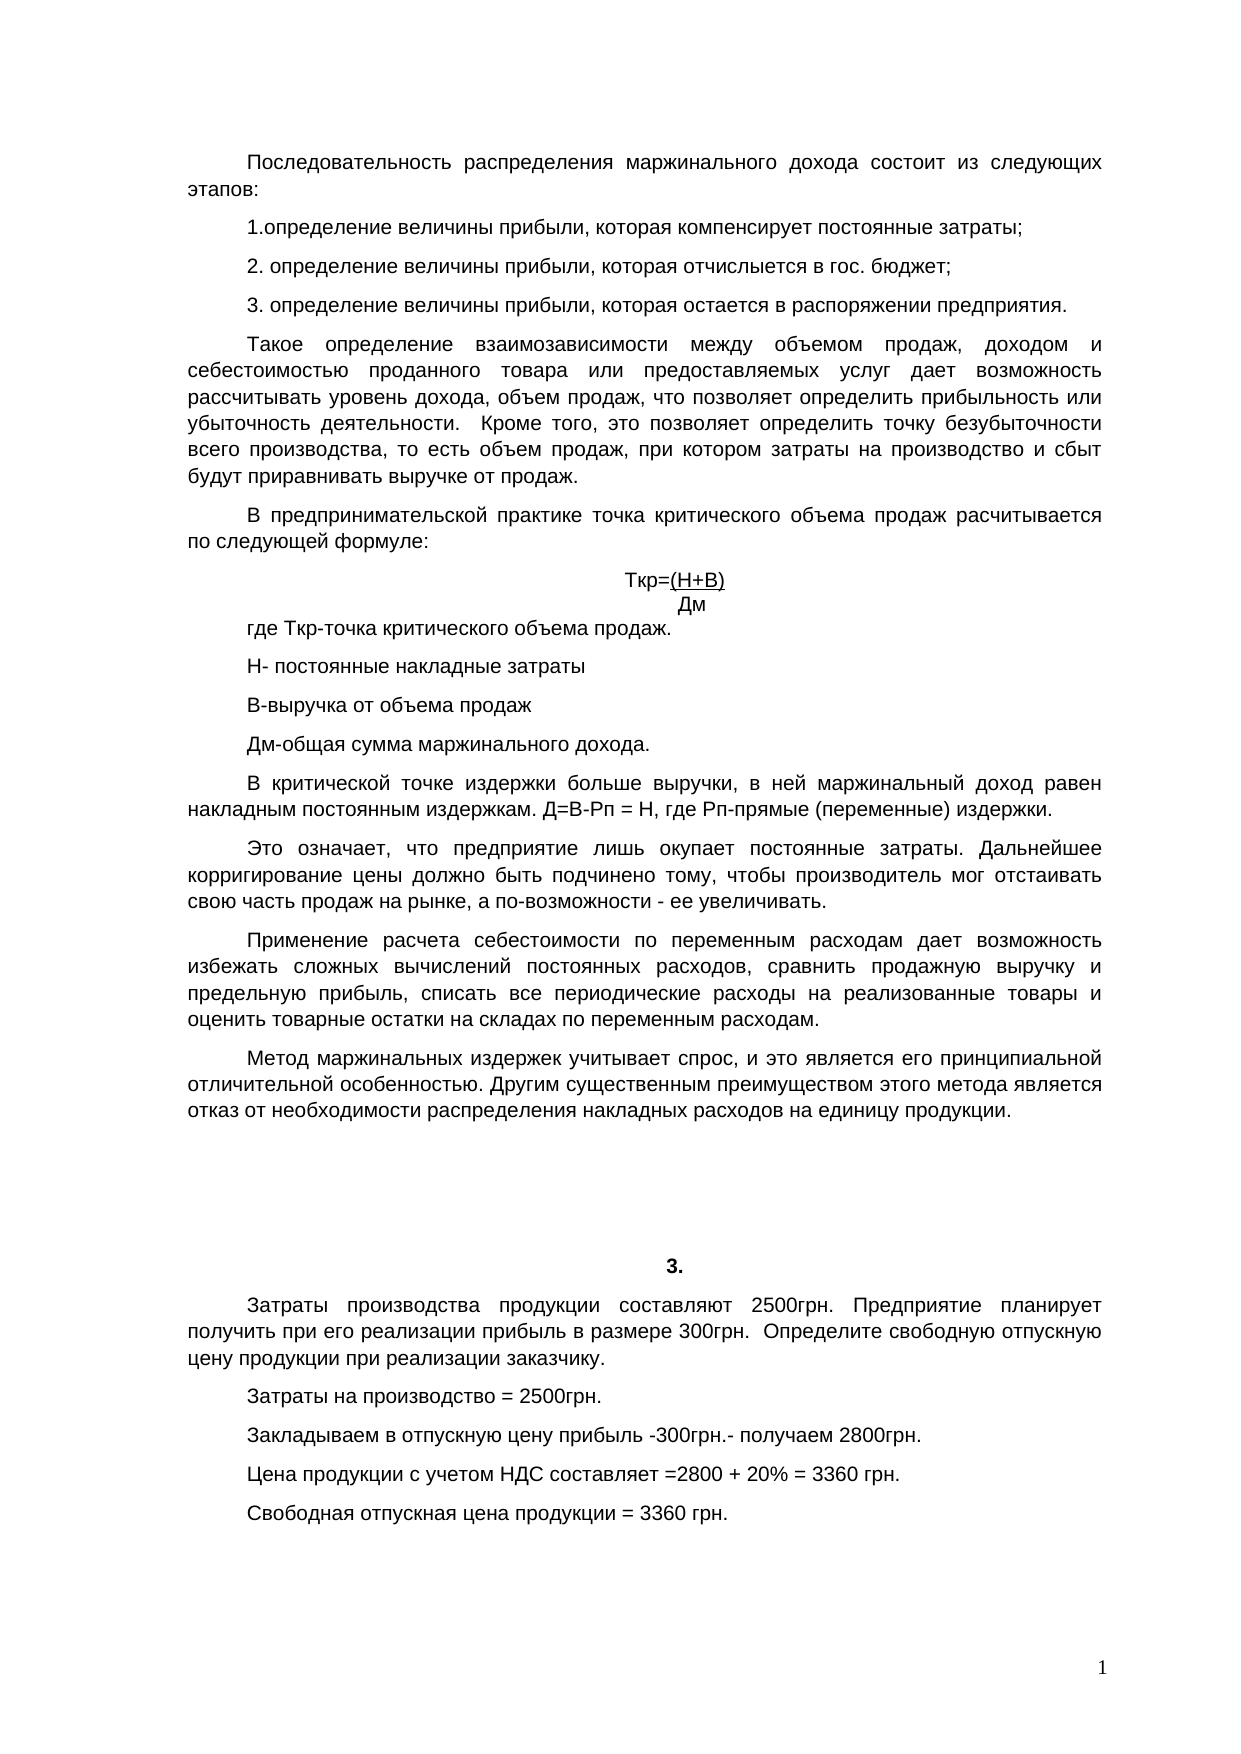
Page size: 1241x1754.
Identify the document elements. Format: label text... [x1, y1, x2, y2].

text 2. определение величины прибыли, которая отчислыется в гос. бюджет; [187, 254, 1103, 278]
text Свободная отпускная цена продукции = 3360 грн. [187, 1501, 1103, 1525]
text Применение расчета себестоимости по переменным расходам дает возможность избежать сложных вычислений постоянных расходов, сравнить продажную выручку и предельную прибыль, списать все периодические расходы на реализованные товары и оценить товарные остатки на складах по переменным расходам. [187, 928, 1103, 1031]
text Затраты на производство = 2500грн. [187, 1384, 1103, 1408]
text 3. [187, 1254, 1103, 1278]
text В предпринимательской практике точка критического объема продаж расчитывается по следующей формуле: [187, 502, 1103, 553]
text Дм [187, 592, 1103, 616]
text Дм-общая сумма маржинального дохода. [187, 732, 1103, 756]
text Цена продукции с учетом НДС составляет =2800 + 20% = 3360 грн. [187, 1462, 1103, 1486]
text Закладываем в отпускную цену прибыль -300грн.- получаем 2800грн. [187, 1423, 1103, 1447]
text Такое определение взаимозависимости между объемом продаж, доходом и себестоимостью проданного товара или предоставляемых услуг дает возможность рассчитывать уровень дохода, объем продаж, что позволяет определить прибыльность или убыточность деятельности. Кроме того, это позволяет определить точку безубыточности всего производства, то есть объем продаж, при котором затраты на производство и сбыт будут приравнивать выручке от продаж. [187, 332, 1103, 487]
text В-выручка от объема продаж [187, 693, 1103, 717]
text Последовательность распределения маржинального дохода состоит из следующих этапов: [187, 150, 1103, 200]
text Затраты производства продукции составляют 2500грн. Предприятие планирует получить при его реализации прибыль в размере 300грн. Определите свободную отпускную цену продукции при реализации заказчику. [187, 1293, 1103, 1369]
text Ткр=(Н+В) [187, 568, 1103, 592]
text 3. определение величины прибыли, которая остается в распоряжении предприятия. [187, 293, 1103, 317]
text В критической точке издержки больше выручки, в ней маржинальный доход равен накладным постоянным издержкам. Д=В-Рп = Н, где Рп-прямые (переменные) издержки. [187, 771, 1103, 821]
text Это означает, что предприятие лишь окупает постоянные затраты. Дальнейшее корригирование цены должно быть подчинено тому, чтобы производитель мог отстаивать свою часть продаж на рынке, а по-возможности - ее увеличивать. [187, 836, 1103, 913]
text 1.определение величины прибыли, которая компенсирует постоянные затраты; [187, 215, 1103, 239]
text Н- постоянные накладные затраты [187, 654, 1103, 678]
text Метод маржинальных издержек учитывает спрос, и это является его принципиальной отличительной особенностью. Другим существенным преимуществом этого метода является отказ от необходимости распределения накладных расходов на единицу продукции. [187, 1046, 1103, 1122]
text где Ткр-точка критического объема продаж. [187, 616, 1103, 639]
